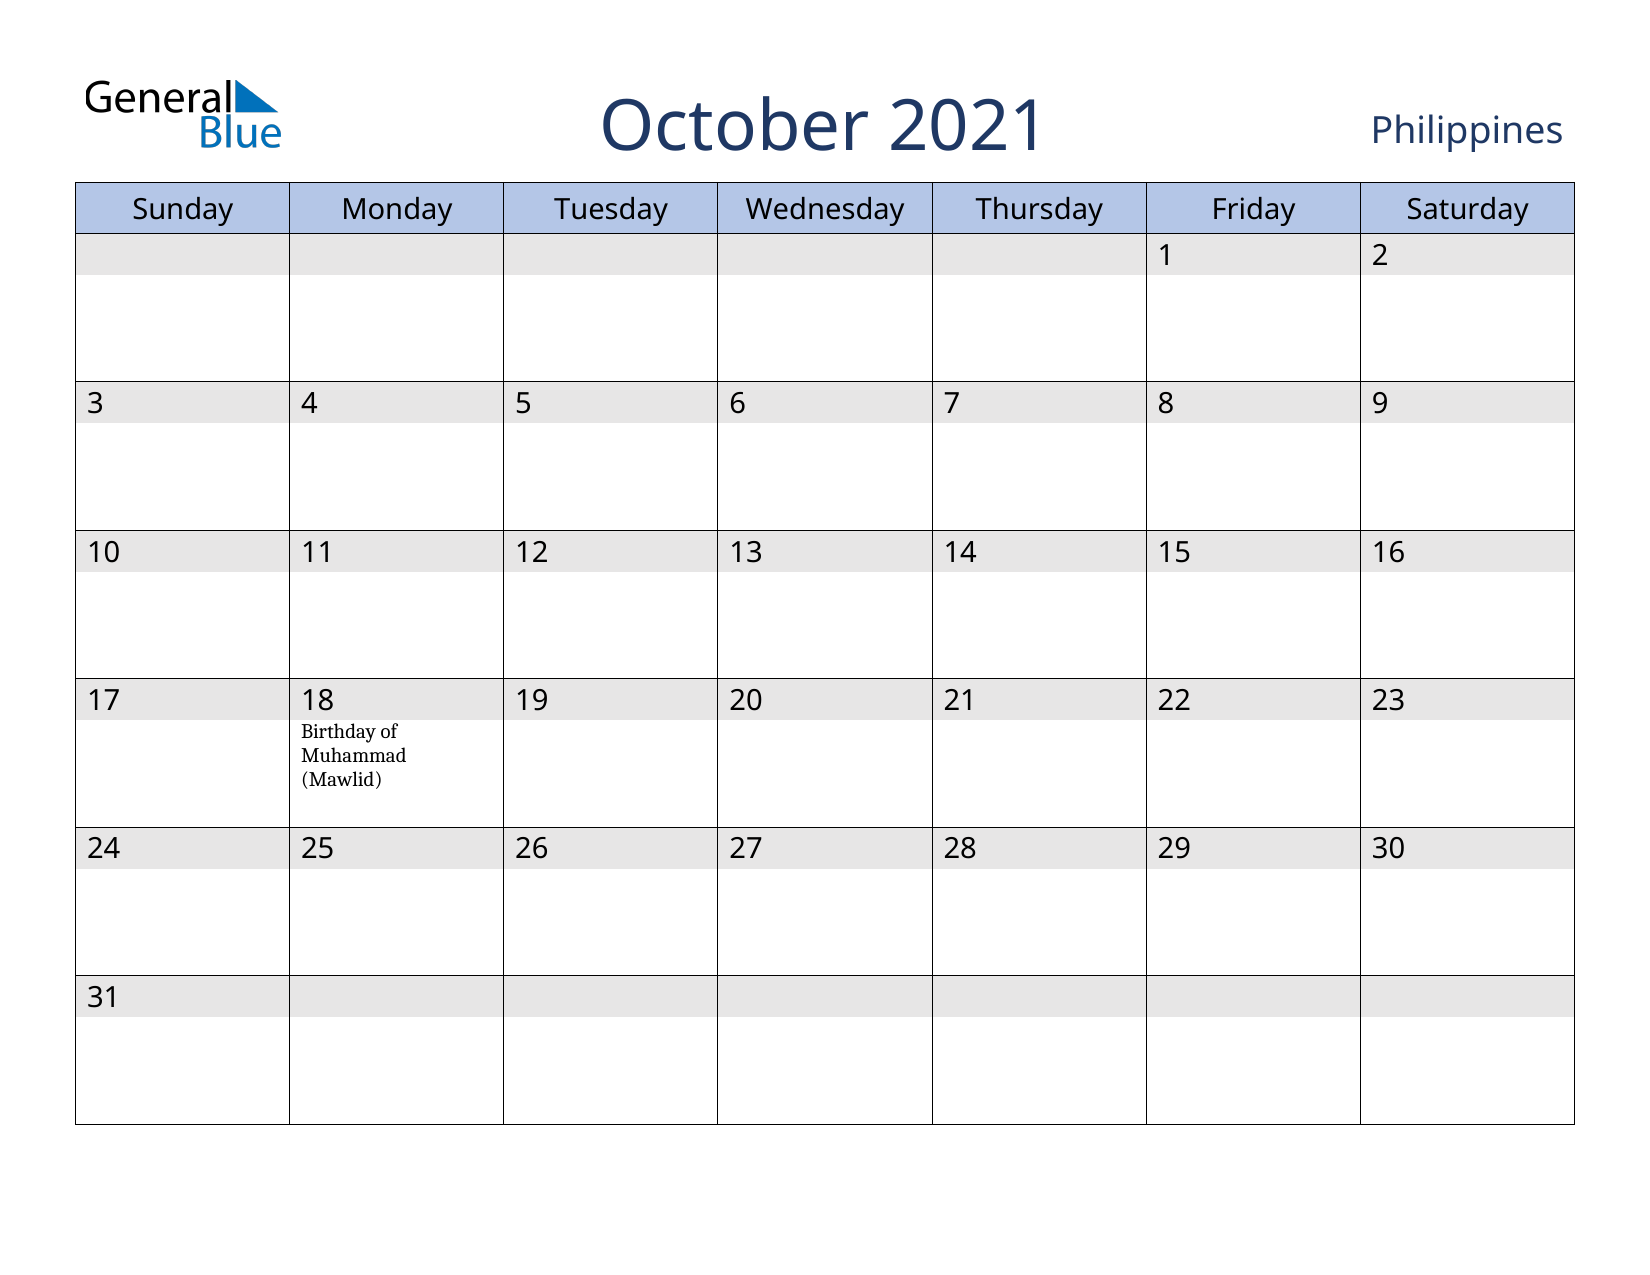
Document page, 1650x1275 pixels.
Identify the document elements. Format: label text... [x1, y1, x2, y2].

table_cell [290, 275, 503, 381]
table_cell [1147, 720, 1360, 827]
table_cell Monday [290, 183, 503, 233]
table_header Philippines [1146, 75, 1574, 182]
table_cell 13 [718, 531, 932, 572]
table_cell 1 [1147, 234, 1360, 275]
table_cell [504, 234, 717, 275]
table_cell 24 [76, 828, 289, 869]
table_cell [290, 572, 503, 678]
table_cell 8 [1147, 382, 1360, 423]
table_cell 7 [933, 382, 1146, 423]
table_cell [504, 423, 717, 530]
table_cell [290, 234, 503, 275]
table_cell 3 [76, 382, 289, 423]
picture [86, 80, 281, 148]
table_cell [933, 720, 1146, 827]
table_cell [933, 275, 1146, 381]
table_cell [718, 1017, 932, 1123]
table_cell [1361, 1017, 1574, 1123]
table_cell 31 [76, 976, 289, 1017]
table_cell 6 [718, 382, 932, 423]
table_cell [1147, 1017, 1360, 1123]
table_cell 30 [1361, 828, 1574, 869]
table_cell 23 [1361, 679, 1574, 720]
table_cell Saturday [1361, 183, 1574, 233]
table_cell [504, 1017, 717, 1123]
table_cell Thursday [933, 183, 1146, 233]
table_cell 2 [1361, 234, 1574, 275]
table_cell [504, 869, 717, 975]
table_cell 21 [933, 679, 1146, 720]
table_cell 11 [290, 531, 503, 572]
table_cell [1147, 423, 1360, 530]
table_cell [504, 720, 717, 827]
table_header October 2021 [504, 75, 1146, 182]
table_cell [933, 572, 1146, 678]
table_cell [290, 976, 503, 1017]
table_cell [76, 275, 289, 381]
table_cell Friday [1147, 183, 1360, 233]
table_cell [504, 275, 717, 381]
table_cell [1147, 275, 1360, 381]
table_cell [1361, 976, 1574, 1017]
table_cell 29 [1147, 828, 1360, 869]
table_cell [76, 1017, 289, 1123]
table_cell [933, 234, 1146, 275]
table_cell 14 [933, 531, 1146, 572]
table_cell 20 [718, 679, 932, 720]
table_cell [1361, 869, 1574, 975]
table_cell [933, 869, 1146, 975]
table_cell [290, 869, 503, 975]
table_cell [76, 869, 289, 975]
table_cell 16 [1361, 531, 1574, 572]
table_cell [1361, 423, 1574, 530]
table_cell [933, 976, 1146, 1017]
table_cell [1147, 869, 1360, 975]
table_cell 12 [504, 531, 717, 572]
table_cell 4 [290, 382, 503, 423]
table_cell [1147, 976, 1360, 1017]
table_cell [718, 423, 932, 530]
table_cell [1361, 720, 1574, 827]
table_cell [718, 869, 932, 975]
table_cell [718, 720, 932, 827]
table_cell Birthday of Muhammad (Mawlid) [290, 720, 503, 827]
table_cell 28 [933, 828, 1146, 869]
table_cell [504, 572, 717, 678]
table_cell 25 [290, 828, 503, 869]
table_cell [76, 572, 289, 678]
table_cell [504, 976, 717, 1017]
table_cell [290, 423, 503, 530]
table_cell [933, 1017, 1146, 1123]
table_cell 27 [718, 828, 932, 869]
table_cell 19 [504, 679, 717, 720]
table_cell 26 [504, 828, 717, 869]
table_cell Sunday [76, 183, 289, 233]
table_cell 17 [76, 679, 289, 720]
table_cell Tuesday [504, 183, 717, 233]
table_cell [1147, 572, 1360, 678]
table_cell [718, 275, 932, 381]
table_cell [76, 234, 289, 275]
table_cell 22 [1147, 679, 1360, 720]
table_cell Wednesday [718, 183, 932, 233]
table_cell [1361, 275, 1574, 381]
table_cell 5 [504, 382, 717, 423]
table_cell [718, 234, 932, 275]
table_cell 10 [76, 531, 289, 572]
table_cell [1361, 572, 1574, 678]
table_cell [290, 1017, 503, 1123]
table_cell [933, 423, 1146, 530]
table_cell [76, 720, 289, 827]
table_cell [718, 572, 932, 678]
table_cell 15 [1147, 531, 1360, 572]
table_header [76, 75, 503, 182]
table_cell 9 [1361, 382, 1574, 423]
table_cell 18 [290, 679, 503, 720]
table_cell [76, 423, 289, 530]
table_cell [718, 976, 932, 1017]
